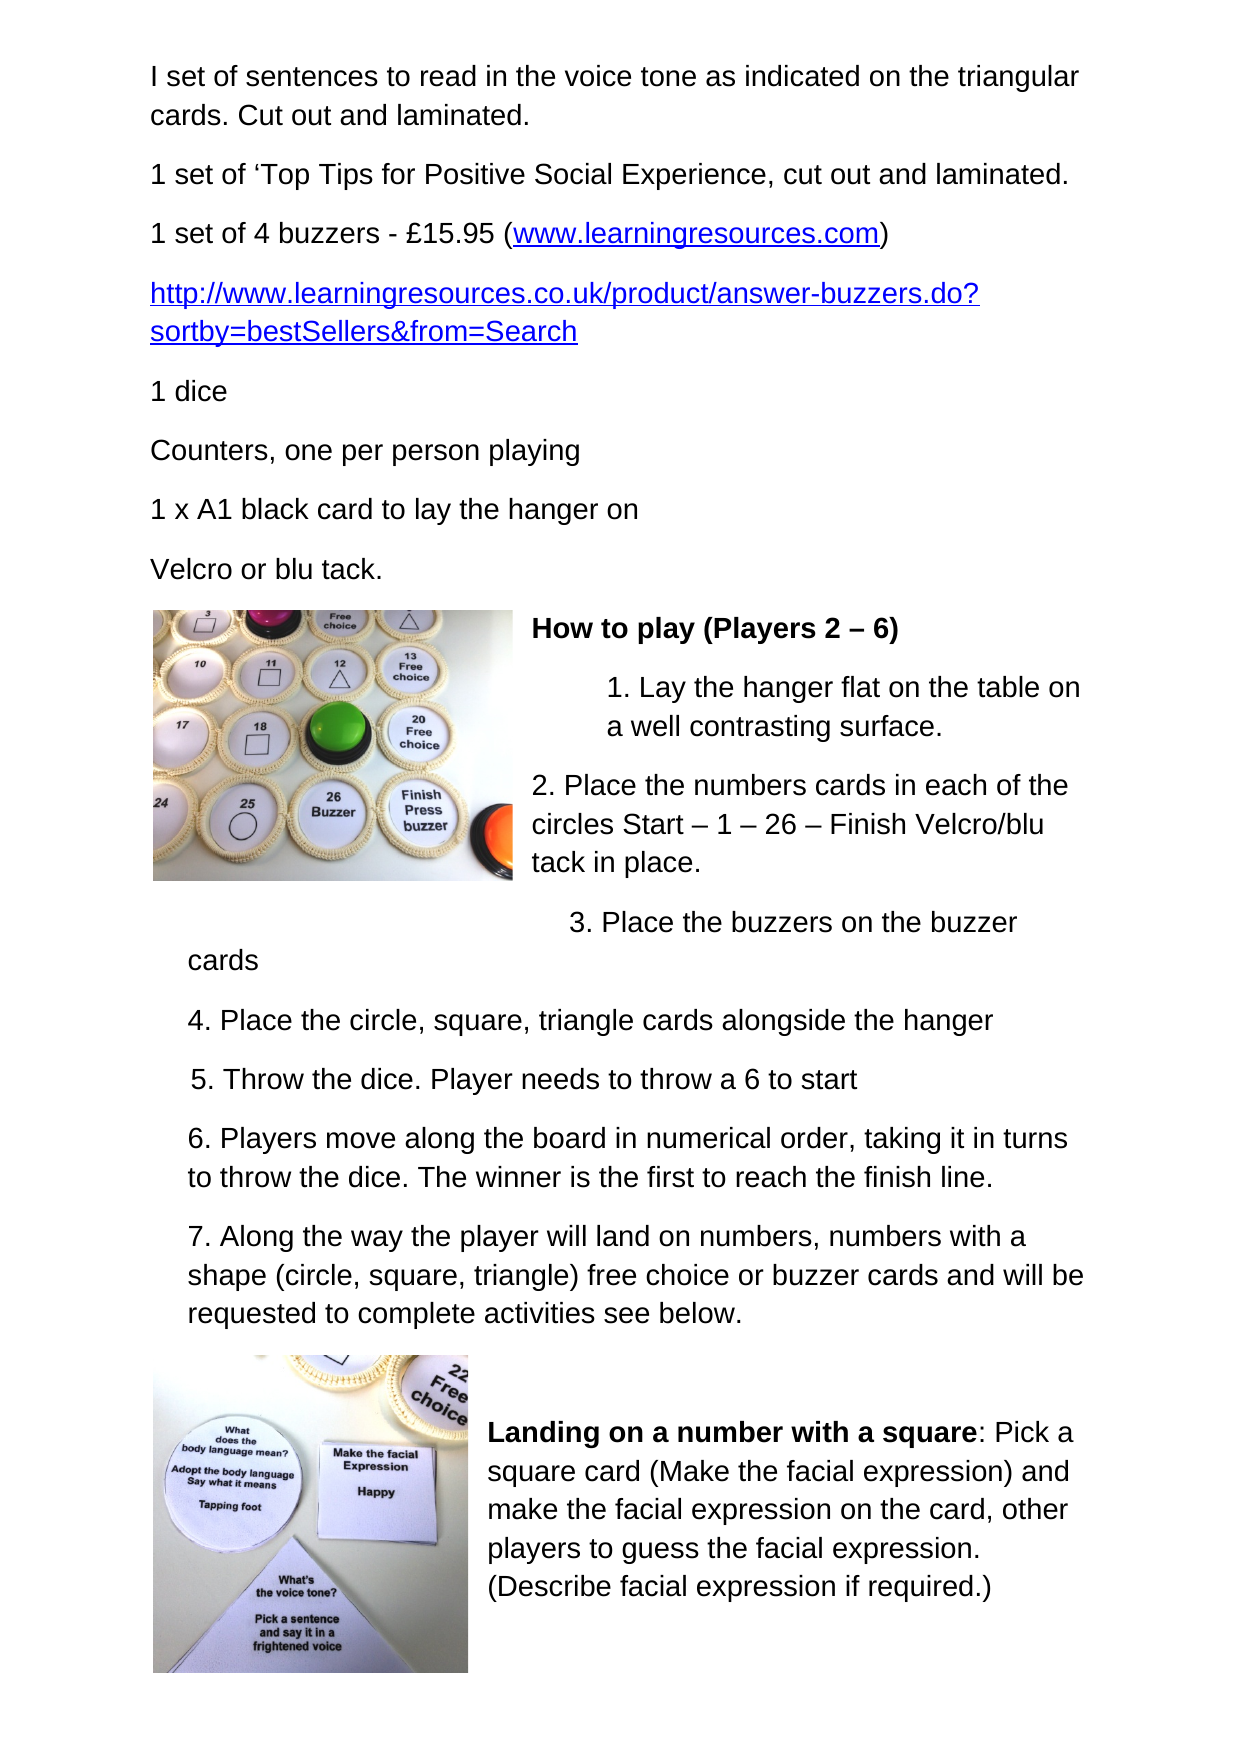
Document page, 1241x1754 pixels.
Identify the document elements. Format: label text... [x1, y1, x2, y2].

text 2. Place the numbers cards in each of the circles Start – 1 – 26 – Finish Velcro/blu tack in place. [513, 768, 1090, 879]
text 1 set of ‘Top Tips for Positive Social Experience, cut out and laminated. [150, 157, 1090, 191]
text 6. Players move along the board in numerical order, taking it in turns to throw the dice. The winner is the first to reach the finish line. [187, 1083, 1090, 1155]
picture [153, 610, 513, 879]
text 4. Place the circle, square, triangle cards alongside the hanger [187, 964, 1090, 998]
text How to play (Players 2 – 6) [513, 611, 1090, 645]
text http://www.learningresources.co.uk/product/answer-buzzers.do?sortby=bestSellers&from=Search [150, 276, 1090, 348]
text Velcro or blu tack. [150, 552, 1090, 585]
text 1 x A1 black card to lay the hanger on [150, 492, 1090, 526]
text Counters, one per person playing [150, 433, 1090, 467]
text I set of sentences to read in the voice tone as indicated on the triangular cards. Cut out and laminated. [150, 59, 1090, 131]
text Landing on a number with a square: Pick a square card (Make the facial expression) and make the facial expression on the card, other players to guess the facial expression. (Describe facial expression if required.) [469, 1377, 1090, 1564]
list 1. Lay the hanger flat on the table on a well contrasting surface. [513, 671, 1090, 743]
text 5. Throw the dice. Player needs to throw a 6 to start [150, 1024, 1090, 1057]
text 1 set of 4 buzzers - £15.95 (www.learningresources.com) [150, 216, 1090, 250]
text 1 dice [150, 374, 1090, 407]
picture [153, 1316, 469, 1633]
text 3. Place the buzzers on the buzzer cards [187, 905, 1090, 938]
text 7. Along the way the player will land on numbers, numbers with a shape (circle, square, triangle) free choice or buzzer cards and will be requested to complete activities see below. [187, 1181, 1090, 1292]
